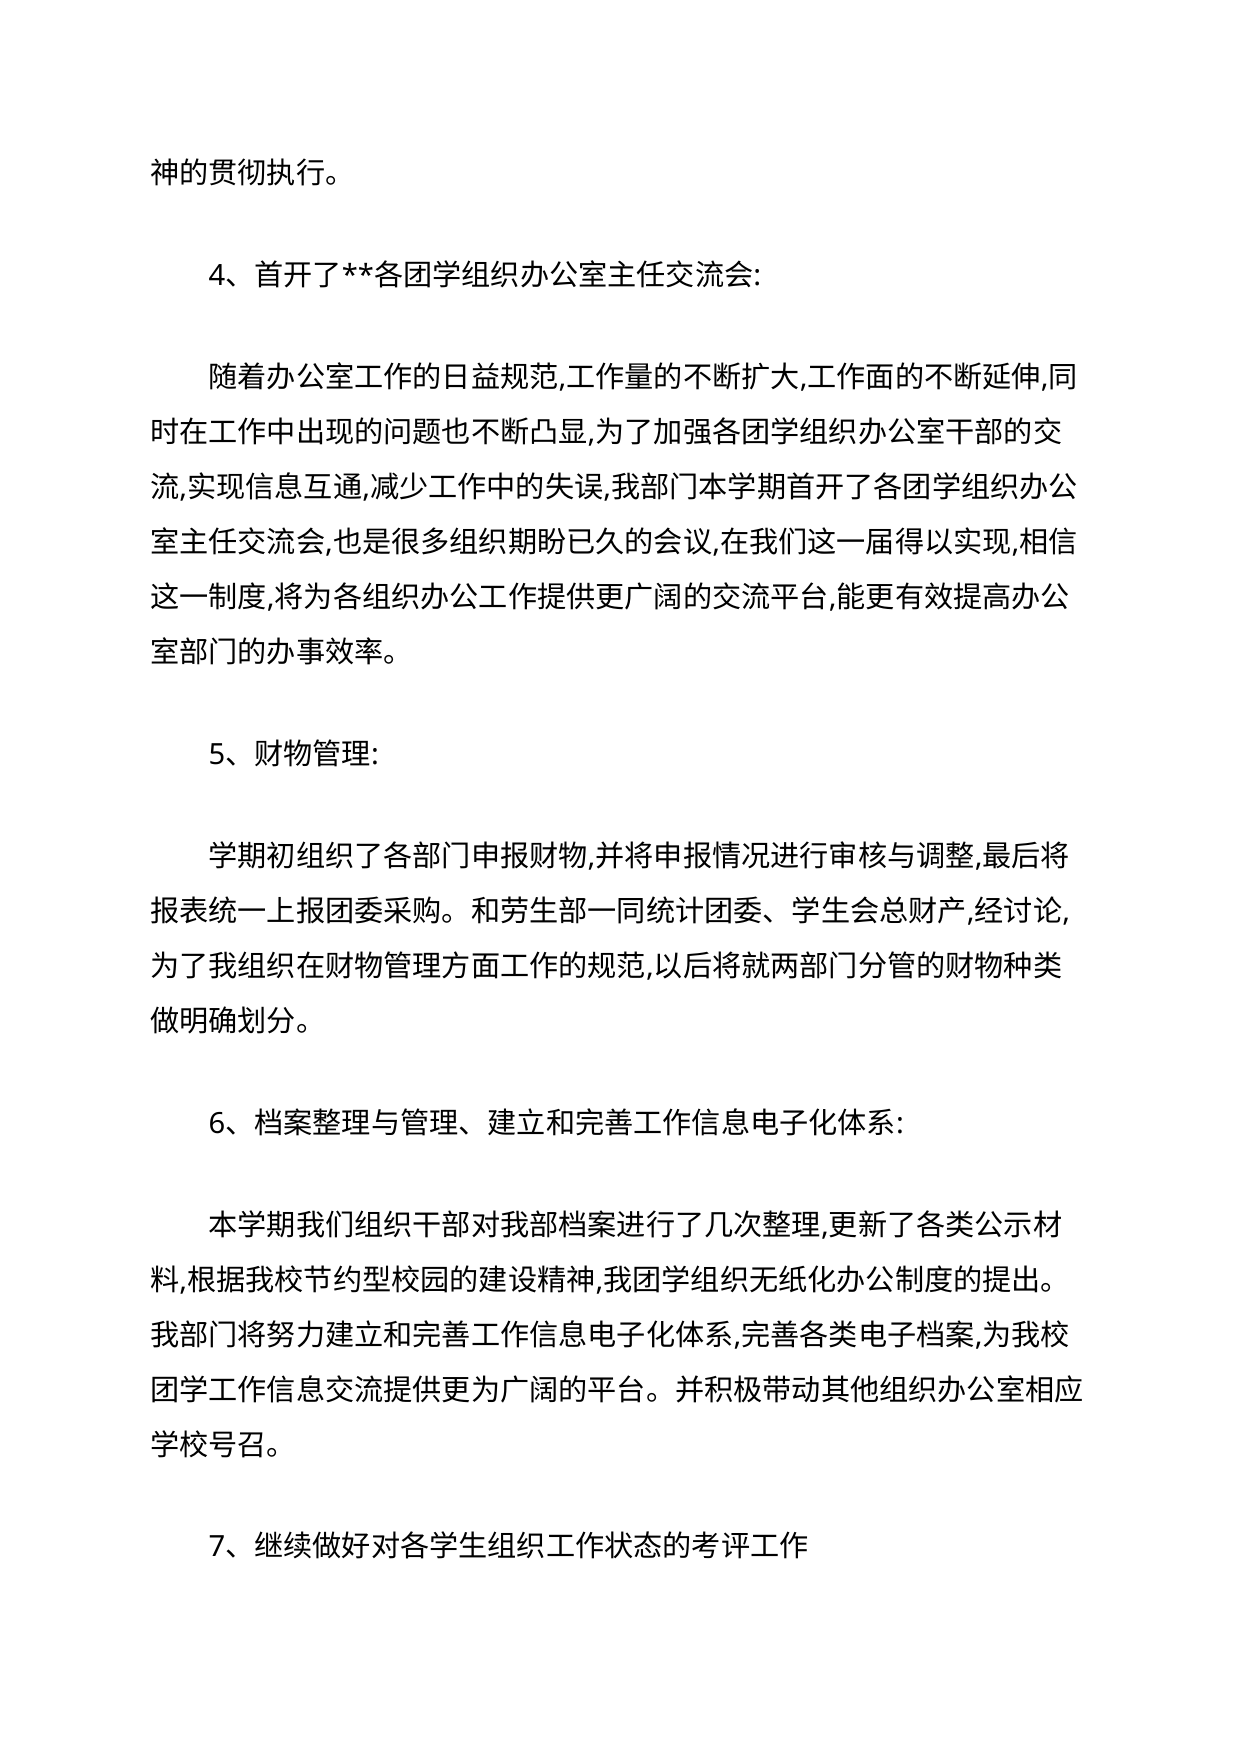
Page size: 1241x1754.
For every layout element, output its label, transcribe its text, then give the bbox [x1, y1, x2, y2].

text 学期初组织了各部门申报财物,并将申报情况进行审核与调整,最后将报表统一上报团委采购。和劳生部一同统计团委、学生会总财产,经讨论,为了我组织在财物管理方面工作的规范,以后将就两部门分管的财物种类做明确划分。 [150, 832, 1090, 1040]
text 本学期我们组织干部对我部档案进行了几次整理,更新了各类公示材料,根据我校节约型校园的建设精神,我团学组织无纸化办公制度的提出。我部门将努力建立和完善工作信息电子化体系,完善各类电子档案,为我校团学工作信息交流提供更为广阔的平台。并积极带动其他组织办公室相应学校号召。 [150, 1201, 1090, 1463]
text 4、首开了**各团学组织办公室主任交流会: [150, 252, 1090, 294]
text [150, 150, 1090, 192]
text 6、档案整理与管理、建立和完善工作信息电子化体系: [150, 1099, 1090, 1142]
text 7、继续做好对各学生组织工作状态的考评工作 [150, 1523, 1090, 1565]
text 5、财物管理: [150, 731, 1090, 773]
text 随着办公室工作的日益规范,工作量的不断扩大,工作面的不断延伸,同时在工作中出现的问题也不断凸显,为了加强各团学组织办公室干部的交流,实现信息互通,减少工作中的失误,我部门本学期首开了各团学组织办公室主任交流会,也是很多组织期盼已久的会议,在我们这一届得以实现,相信这一制度,将为各组织办公工作提供更广阔的交流平台,能更有效提高办公室部门的办事效率。 [150, 354, 1090, 671]
